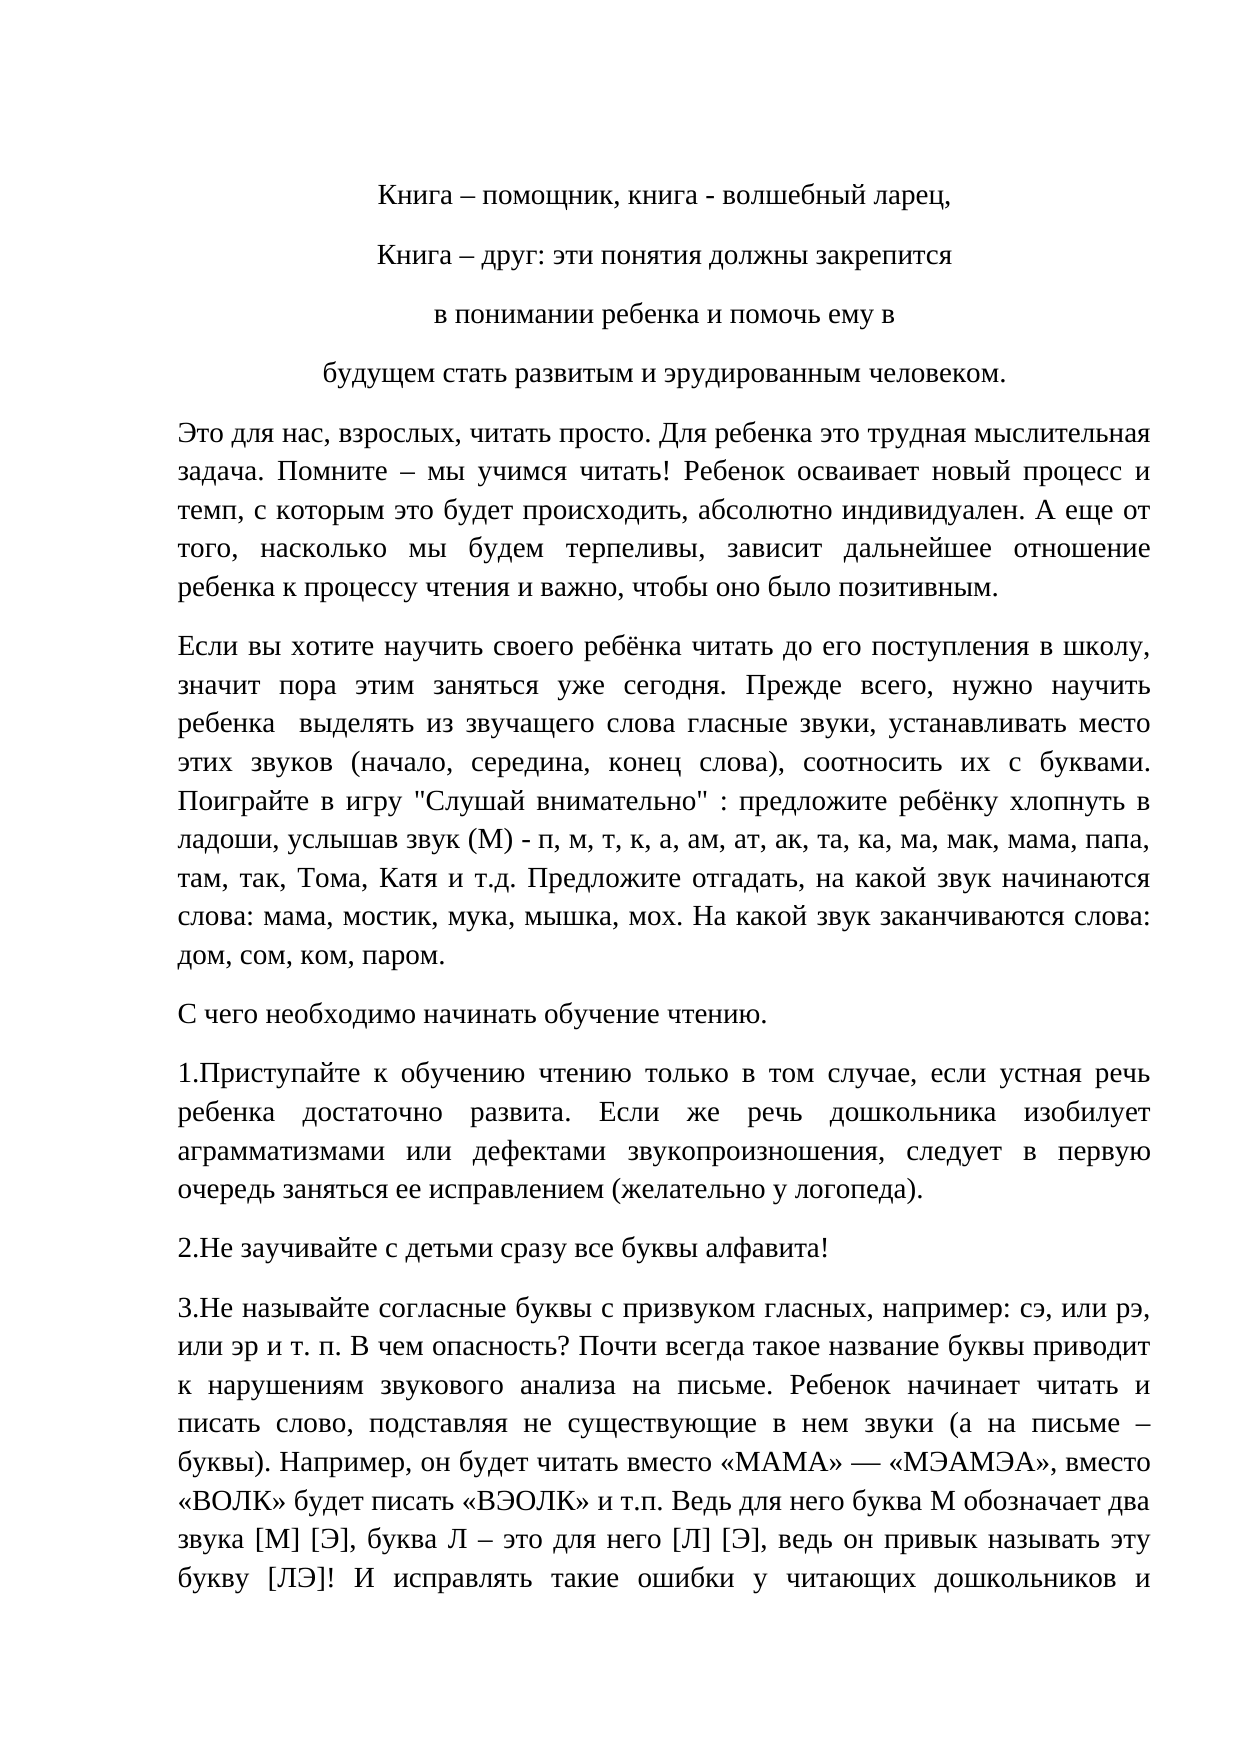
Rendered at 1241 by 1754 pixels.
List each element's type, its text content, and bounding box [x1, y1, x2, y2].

text Это для нас, взрослых, читать просто. Для ребенка это трудная мыслительная задача. Помните – мы учимся читать! Ребенок осваивает новый процесс и темп, с которым это будет происходить, абсолютно индивидуален. А еще от того, насколько мы будем терпеливы, зависит дальнейшее отношение ребенка к процессу чтения и важно, чтобы оно было позитивным. [177, 415, 1152, 603]
text будущем стать развитым и эрудированным человеком. [177, 356, 1152, 389]
text 1.Приступайте к обучению чтению только в том случае, если устная речь ребенка достаточно развита. Если же речь дошкольника изобилует аграмматизмами или дефектами звукопроизношения, следует в первую очередь заняться ее исправлением (желательно у логопеда). [177, 1056, 1152, 1205]
text С чего необходимо начинать обучение чтению. [177, 996, 1152, 1030]
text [177, 1290, 1152, 1593]
text 2.Не заучивайте с детьми сразу все буквы алфавита! [177, 1231, 1152, 1264]
text Книга – помощник, книга - волшебный ларец, [177, 177, 1152, 211]
text Книга – друг: эти понятия должны закрепится [177, 237, 1152, 270]
text Если вы хотите научить своего ребёнка читать до его поступления в школу, значит пора этим заняться уже сегодня. Прежде всего, нужно научить ребенка выделять из звучащего слова гласные звуки, устанавливать место этих звуков (начало, середина, конец слова), соотносить их с буквами. Поиграйте в игру "Слушай внимательно" : предложите ребёнку хлопнуть в ладоши, услышав звук (М) - п, м, т, к, а, ам, ат, ак, та, ка, ма, мак, мама, папа, там, так, Тома, Катя и т.д. Предложите отгадать, на какой звук начинаются слова: мама, мостик, мука, мышка, мох. На какой звук заканчиваются слова: дом, сом, ком, паром. [177, 628, 1152, 970]
text в понимании ребенка и помочь ему в [177, 296, 1152, 330]
